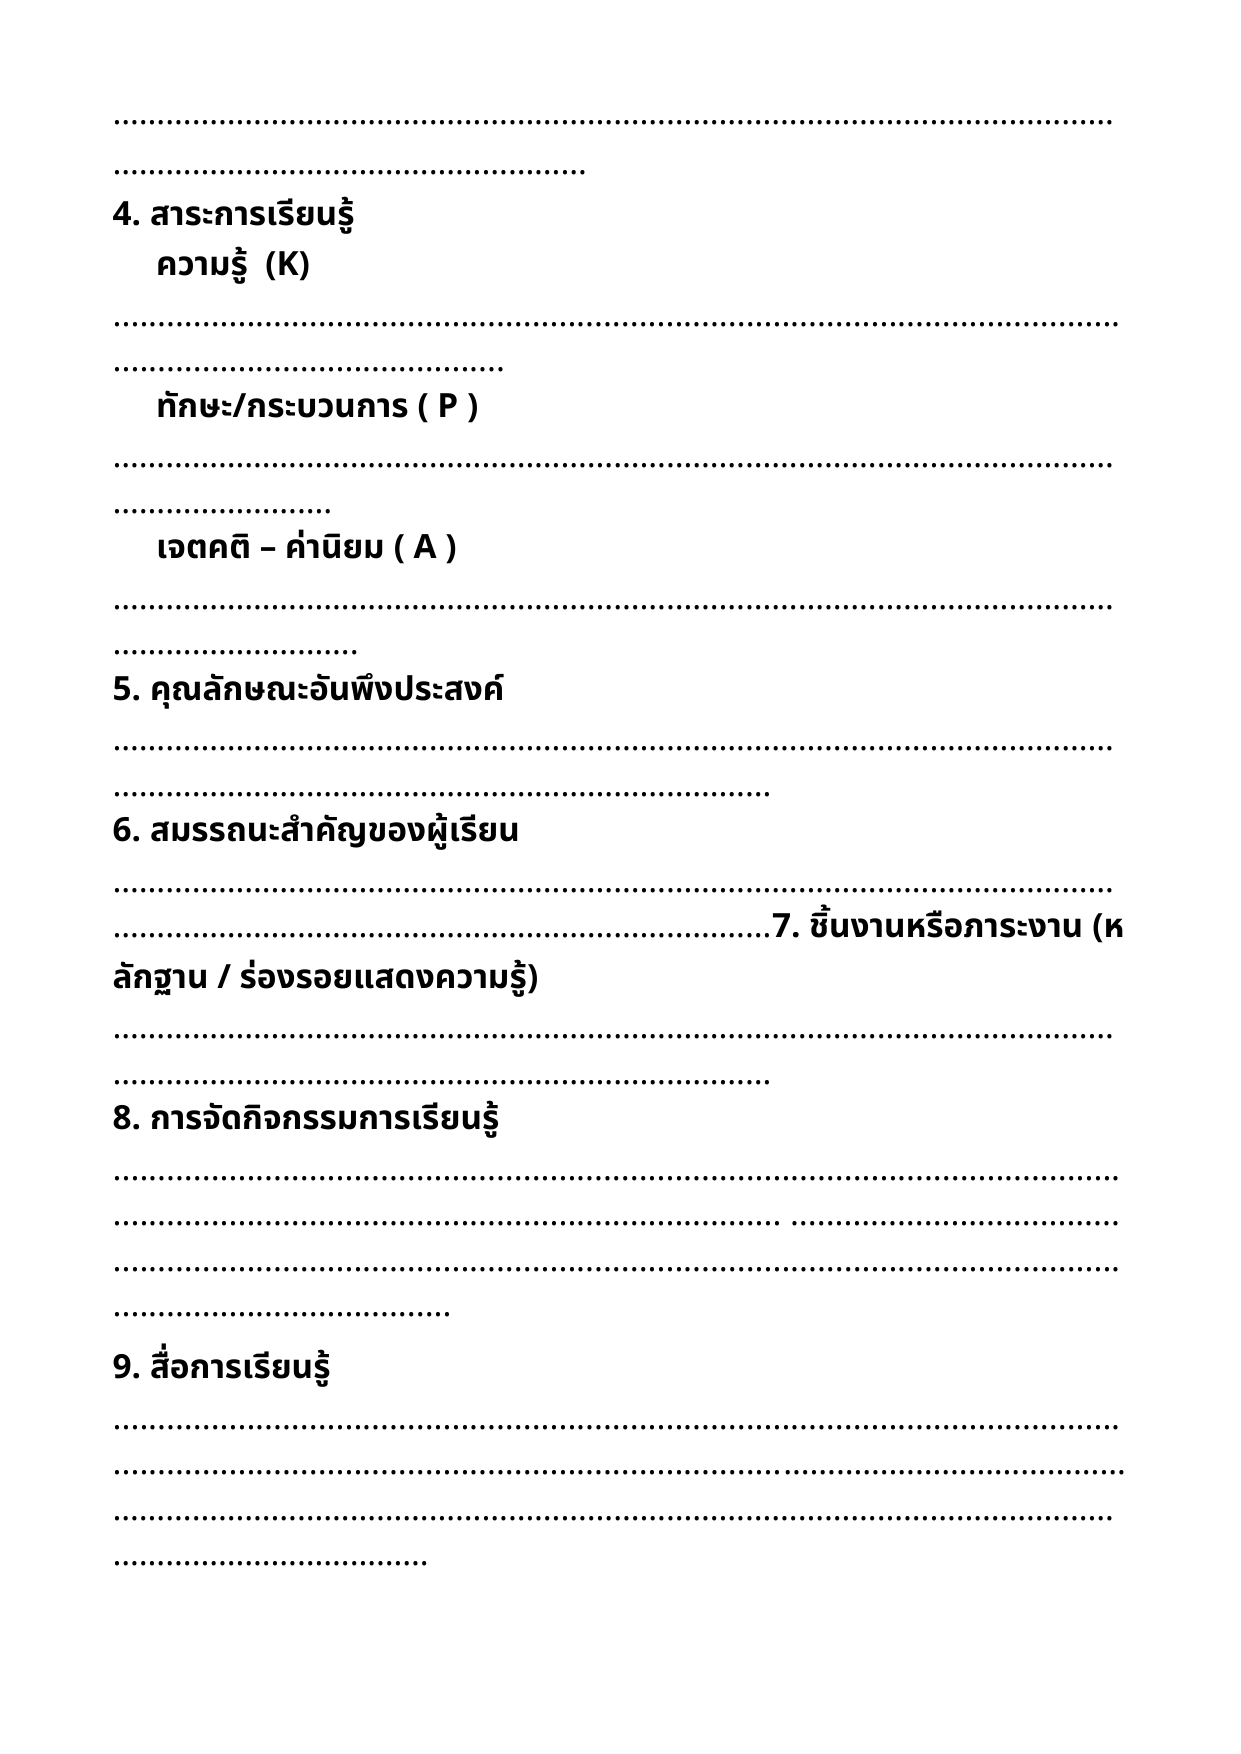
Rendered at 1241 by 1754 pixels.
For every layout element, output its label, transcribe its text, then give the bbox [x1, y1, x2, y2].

text ทักษะ/กระบวนการ ( P )…………………………………………………………………………………………………………………………. [112, 382, 1128, 523]
text เจตคติ – ค่านิยม ( A )……………………………………………………………………………………………………………………………. [112, 523, 1128, 664]
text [112, 1343, 1128, 1575]
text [112, 89, 1128, 189]
text 5. คุณลักษณะอันพึงประสงค์ ……………………………………………………………………………………………………………………………………………………………………… [112, 664, 1128, 806]
text 4. สาระการเรียนรู้ ความรู้ (K) ............................................................................................................................................................. [112, 189, 1128, 382]
text 6. สมรรถนะสำคัญของผู้เรียน ………………………………………………………………………………………………………………………………………………………………………7. ชิ้นงานหรือภาระงาน (หลักฐาน / ร่องรอยแสดงความรู้) ……………………………………………………………………………………………………………………………………………………………………… 8. การจัดกิจกรรมการเรียนรู้ ............................................................................................................................................................................................ ............................................................................................................................................................................................ [112, 806, 1128, 1326]
